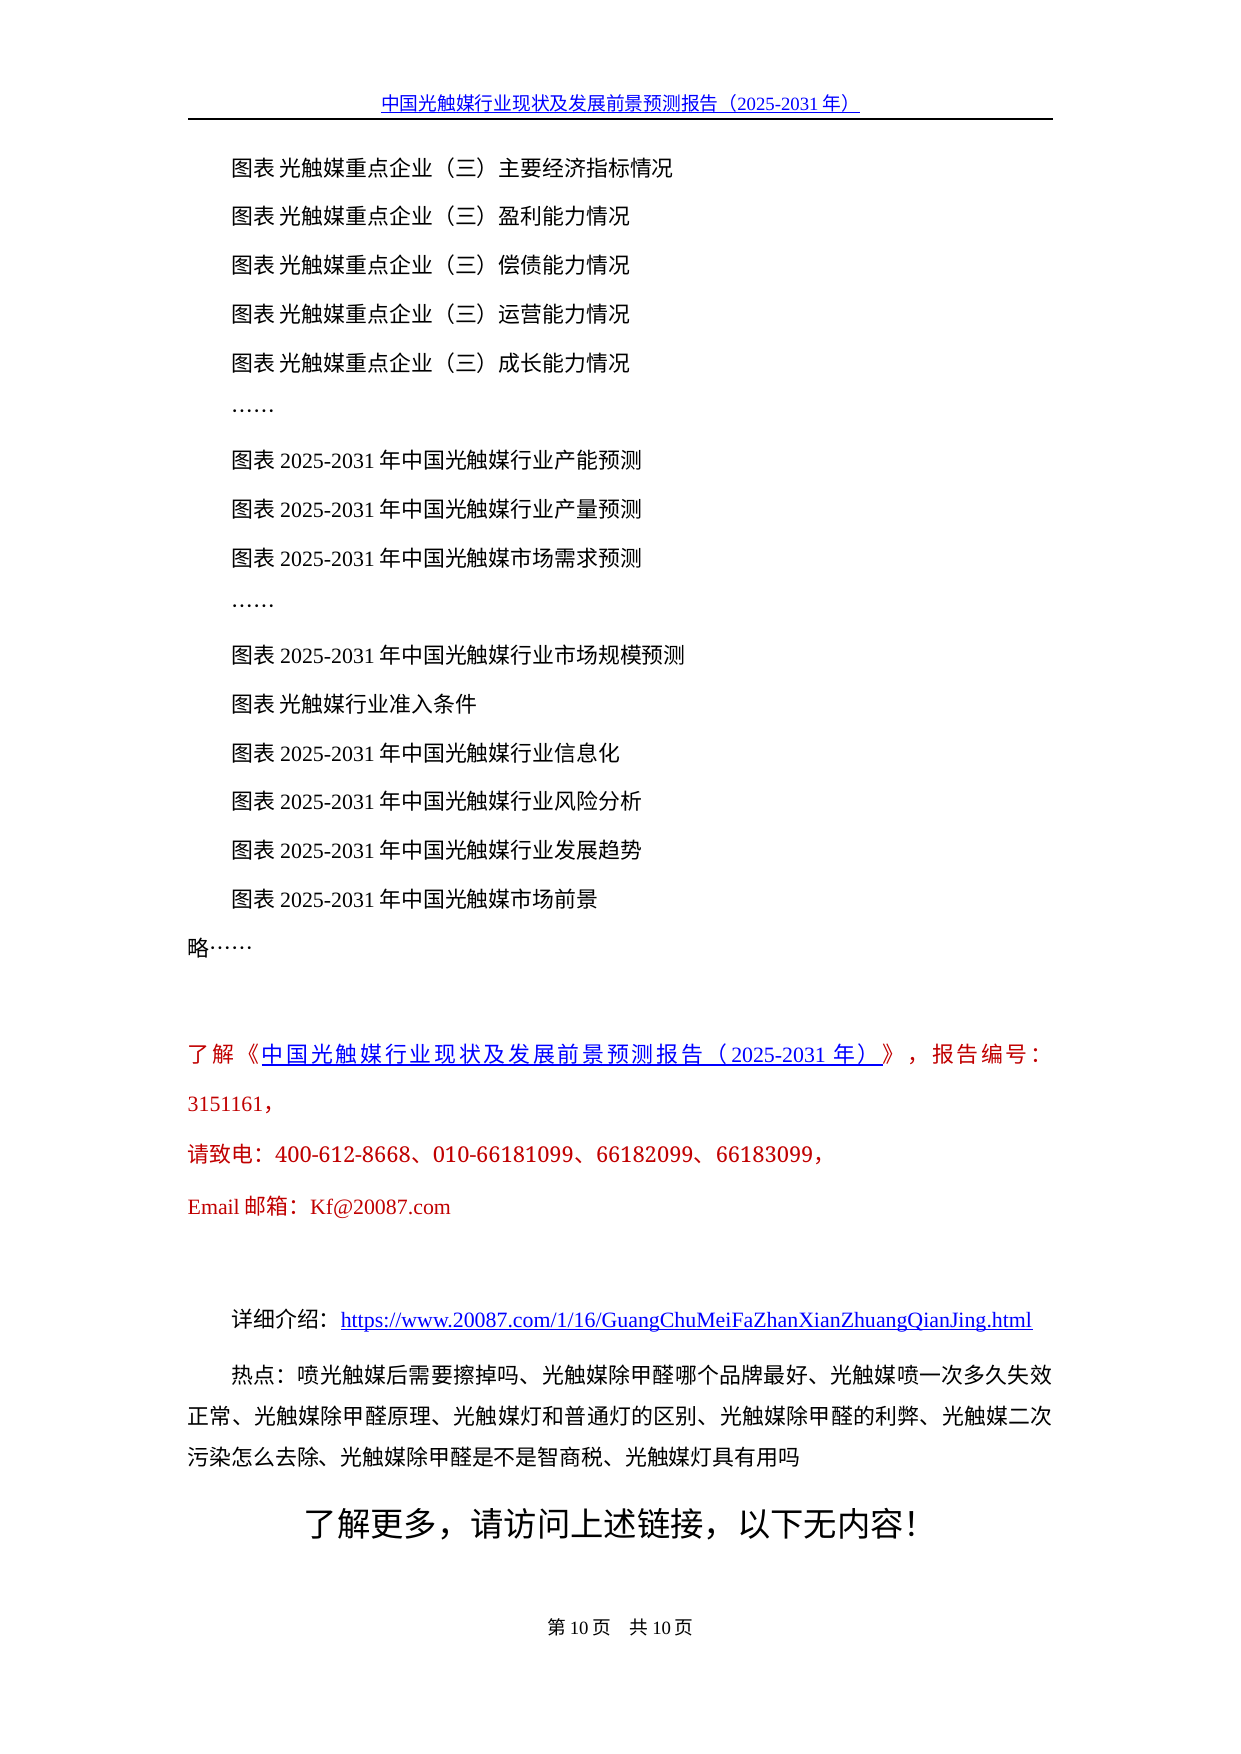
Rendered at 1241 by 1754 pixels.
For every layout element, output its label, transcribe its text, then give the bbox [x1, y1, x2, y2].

text 详细介绍：https://www.20087.com/1/16/GuangChuMeiFaZhanXianZhuangQianJing.html [187, 1301, 1053, 1334]
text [187, 150, 1053, 963]
title 了解更多，请访问上述链接，以下无内容！ [187, 1489, 1053, 1554]
text Email邮箱：Kf@20087.com [187, 1188, 1053, 1221]
text 热点：喷光触媒后需要擦掉吗、光触媒除甲醛哪个品牌最好、光触媒喷一次多久失效正常、光触媒除甲醛原理、光触媒灯和普通灯的区别、光触媒除甲醛的利弊、光触媒二次污染怎么去除、光触媒除甲醛是不是智商税、光触媒灯具有用吗 [187, 1358, 1053, 1472]
text 请致电：400-612-8668、010-66181099、66182099、66183099， [187, 1137, 1053, 1169]
text 了解《中国光触媒行业现状及发展前景预测报告（2025-2031年）》，报告编号：3151161， [187, 1037, 1053, 1118]
